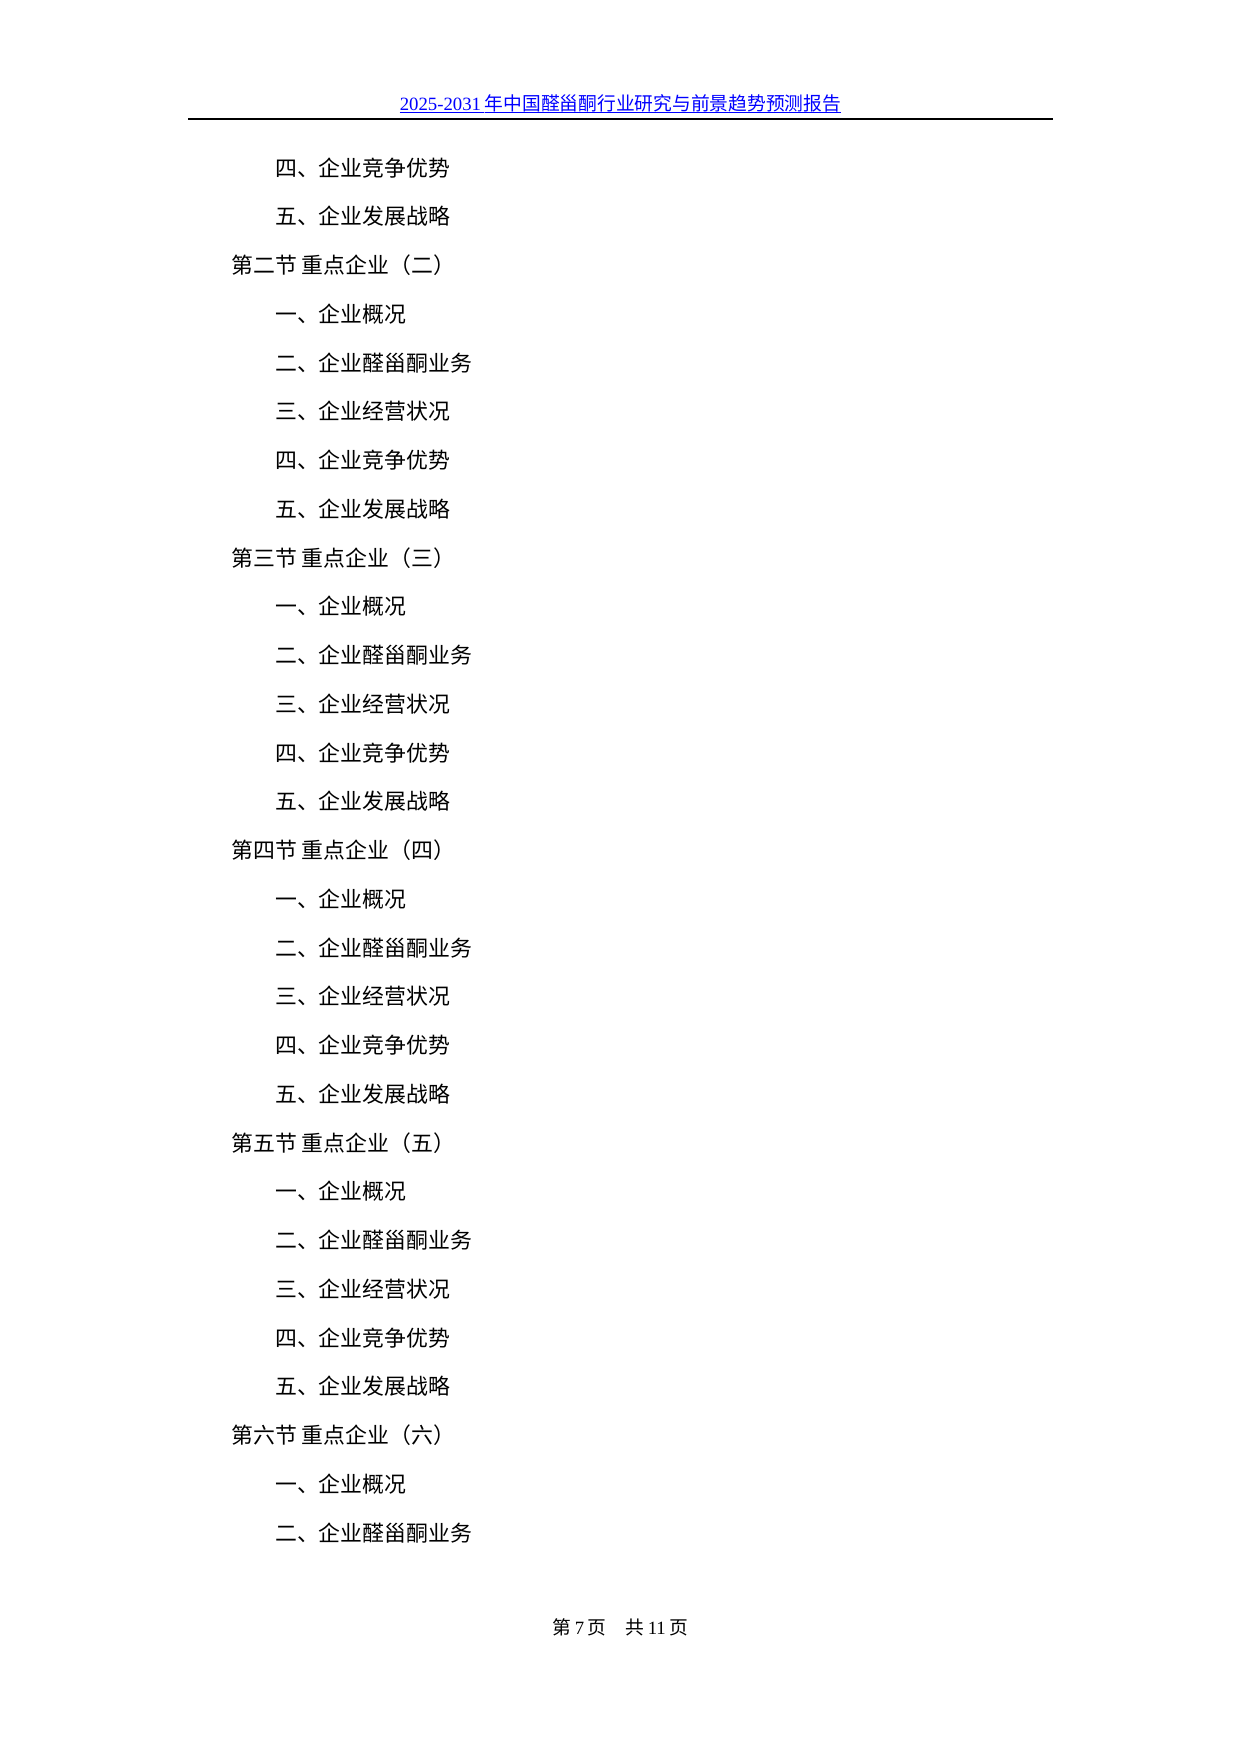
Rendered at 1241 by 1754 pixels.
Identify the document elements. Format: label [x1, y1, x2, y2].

text [187, 150, 1053, 1548]
